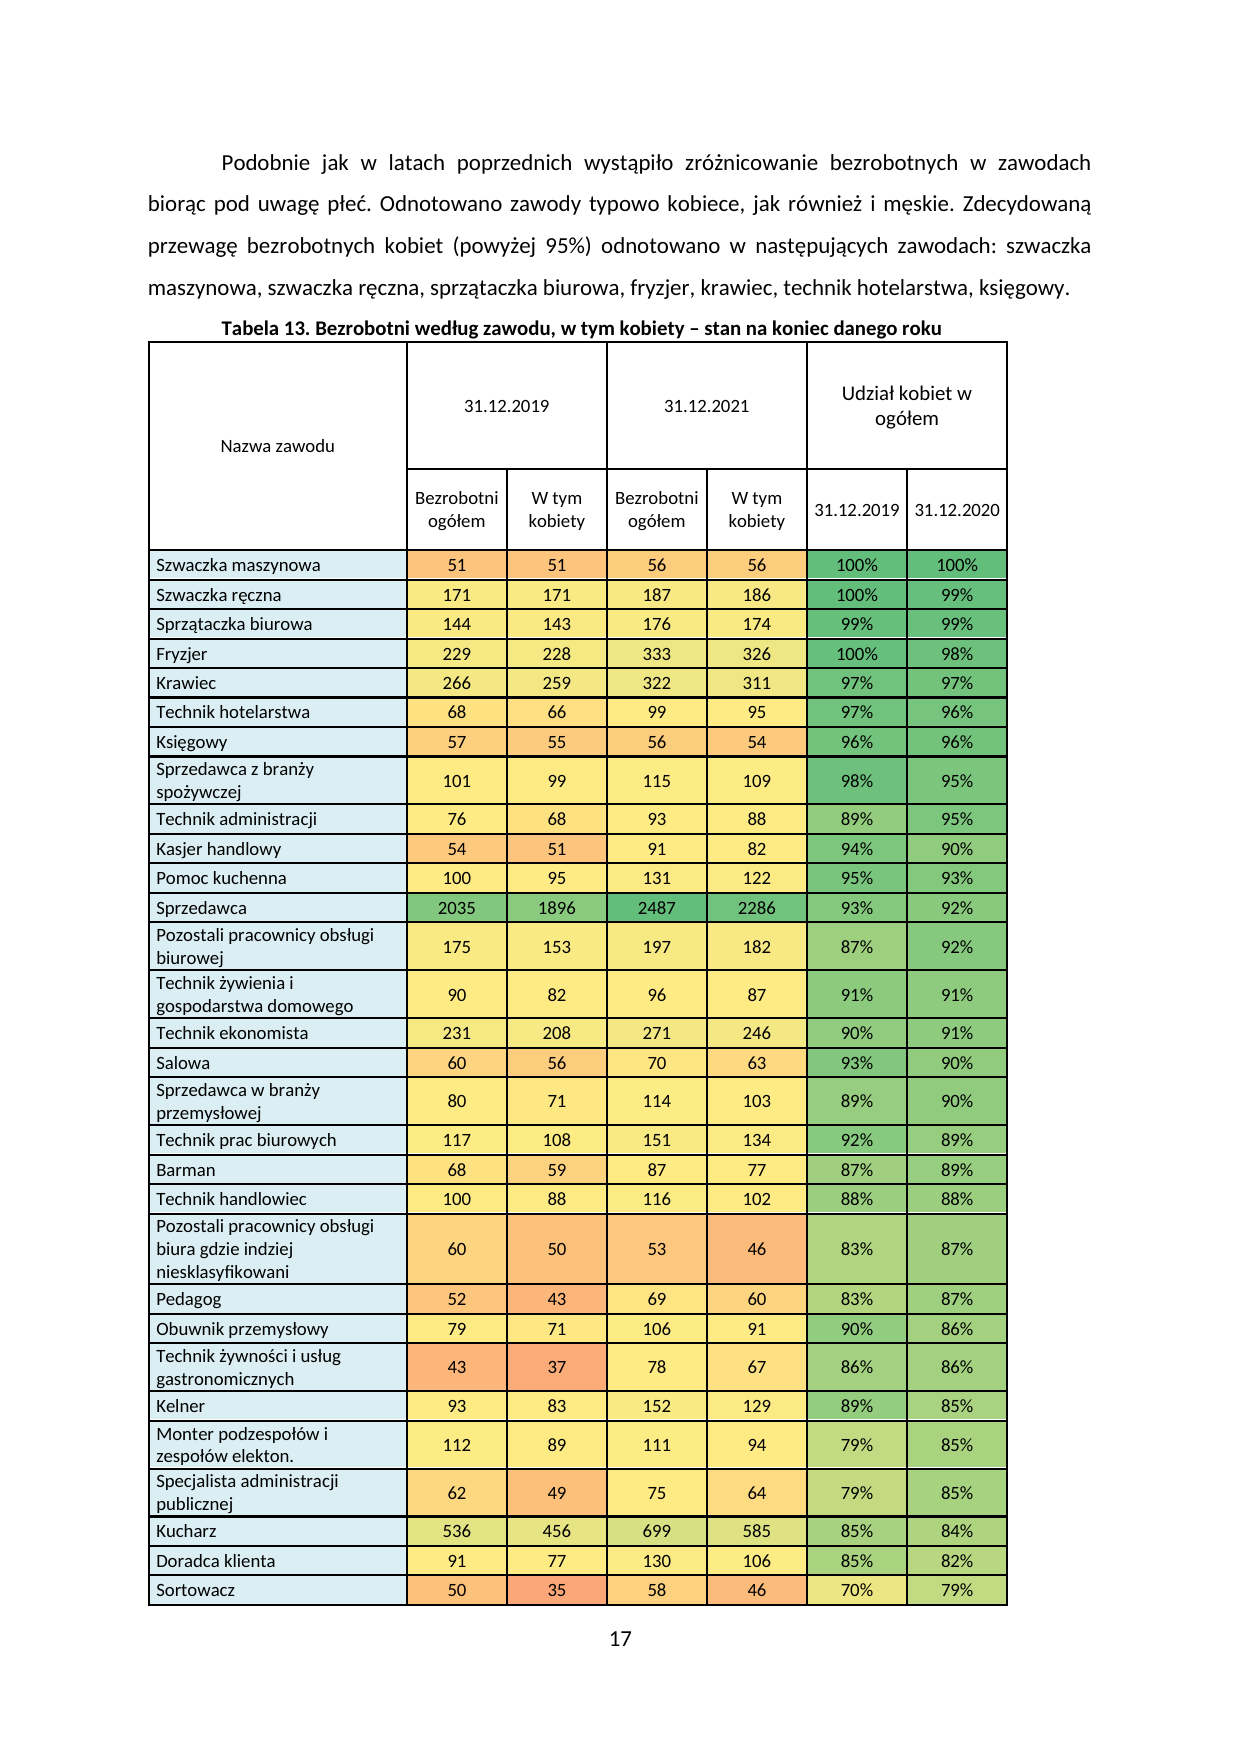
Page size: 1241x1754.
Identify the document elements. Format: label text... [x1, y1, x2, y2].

table_cell 79 [408, 1315, 506, 1342]
table_cell 102 [708, 1185, 806, 1212]
table_cell 96% [908, 728, 1006, 755]
table_cell 68 [408, 1156, 506, 1183]
table_cell 266 [408, 669, 506, 696]
table_cell 101 [408, 758, 506, 803]
table_cell 90 [408, 971, 506, 1017]
table_cell 536 [408, 1518, 506, 1545]
table_cell 50 [408, 1576, 506, 1604]
table_cell 57 [408, 728, 506, 755]
table_cell 333 [608, 640, 706, 667]
table_cell 103 [708, 1078, 806, 1124]
table_cell 82 [508, 971, 606, 1017]
table_cell Obuwnik przemysłowy [150, 1315, 406, 1342]
table_cell 91 [408, 1547, 506, 1574]
table_cell 93% [908, 864, 1006, 892]
text Tabela 13. Bezrobotni według zawodu, w tym kobiety – stan na koniec danego roku [148, 316, 1093, 341]
table_cell Technik żywności i usług gastronomicznych [150, 1344, 406, 1390]
table_cell 77 [708, 1156, 806, 1183]
table_cell 55 [508, 728, 606, 755]
table_cell 95 [508, 864, 606, 892]
table_cell 69 [608, 1285, 706, 1313]
table_cell 56 [708, 551, 806, 578]
table_cell 108 [508, 1126, 606, 1153]
table_cell 89% [808, 1392, 906, 1419]
table_cell 60 [408, 1049, 506, 1076]
table_cell 176 [608, 610, 706, 637]
table_cell Doradca klienta [150, 1547, 406, 1574]
table_cell 100% [808, 551, 906, 578]
table_cell 322 [608, 669, 706, 696]
table_cell 60 [408, 1215, 506, 1283]
table_cell 95% [808, 864, 906, 892]
table_cell 86% [808, 1344, 906, 1390]
table_cell 208 [508, 1019, 606, 1047]
table_cell 99 [608, 699, 706, 726]
table_cell 43 [508, 1285, 606, 1313]
table_cell 83% [808, 1285, 906, 1313]
table_cell 51 [408, 551, 506, 578]
table_cell Pedagog [150, 1285, 406, 1313]
table_cell 96% [908, 699, 1006, 726]
table_cell 100% [808, 640, 906, 667]
table_cell 95% [908, 805, 1006, 833]
table_cell 182 [708, 923, 806, 969]
table_cell Szwaczka maszynowa [150, 551, 406, 578]
table_cell 153 [508, 923, 606, 969]
table_cell 585 [708, 1518, 806, 1545]
table_cell 91 [708, 1315, 806, 1342]
table_cell 89% [908, 1156, 1006, 1183]
table_cell 56 [608, 551, 706, 578]
table_cell 129 [708, 1392, 806, 1419]
table_cell 49 [508, 1470, 606, 1515]
table_cell 85% [908, 1470, 1006, 1515]
table_cell 97% [908, 669, 1006, 696]
table_cell Pomoc kuchenna [150, 864, 406, 892]
table_cell 93 [608, 805, 706, 833]
table_cell 271 [608, 1019, 706, 1047]
table_cell 91 [608, 835, 706, 862]
table_cell 83 [508, 1392, 606, 1419]
table_cell 88% [908, 1185, 1006, 1212]
table_cell 92% [808, 1126, 906, 1153]
table_cell 122 [708, 864, 806, 892]
table_cell 186 [708, 581, 806, 608]
table_cell 2286 [708, 894, 806, 921]
table_cell 171 [508, 581, 606, 608]
table_cell 229 [408, 640, 506, 667]
table_cell 134 [708, 1126, 806, 1153]
table_cell Technik prac biurowych [150, 1126, 406, 1153]
table_header Nazwa zawodu [150, 343, 406, 549]
table_cell 97% [808, 699, 906, 726]
table_cell 46 [708, 1576, 806, 1604]
table_cell 175 [408, 923, 506, 969]
table_cell 144 [408, 610, 506, 637]
table_cell Księgowy [150, 728, 406, 755]
table_cell 98% [908, 640, 1006, 667]
table_cell 326 [708, 640, 806, 667]
table_cell 87% [808, 923, 906, 969]
table_cell 67 [708, 1344, 806, 1390]
table_cell 99% [908, 581, 1006, 608]
table_cell 228 [508, 640, 606, 667]
table_cell 456 [508, 1518, 606, 1545]
table_cell Sprzedawca w branży przemysłowej [150, 1078, 406, 1124]
table_cell 87 [708, 971, 806, 1017]
table_cell 90% [908, 1049, 1006, 1076]
table_cell 87% [808, 1156, 906, 1183]
table_cell 89% [808, 805, 906, 833]
table_cell Salowa [150, 1049, 406, 1076]
table_cell 56 [608, 728, 706, 755]
table_cell 94 [708, 1422, 806, 1467]
table_cell 109 [708, 758, 806, 803]
table_header 31.12.2021 [608, 343, 806, 468]
table_cell 87% [908, 1285, 1006, 1313]
table_cell 111 [608, 1422, 706, 1467]
table_cell 90% [808, 1019, 906, 1047]
table_cell 80 [408, 1078, 506, 1124]
table_cell 246 [708, 1019, 806, 1047]
table_cell 95% [908, 758, 1006, 803]
table_cell 115 [608, 758, 706, 803]
table_cell 88 [508, 1185, 606, 1212]
table_cell 187 [608, 581, 706, 608]
table_cell Krawiec [150, 669, 406, 696]
table_cell Bezrobotni ogółem [408, 470, 506, 549]
table_cell Technik ekonomista [150, 1019, 406, 1047]
table_cell 46 [708, 1215, 806, 1283]
table_cell 70 [608, 1049, 706, 1076]
table_cell 96% [808, 728, 906, 755]
table_cell 79% [908, 1576, 1006, 1604]
table_cell 259 [508, 669, 606, 696]
table_cell 59 [508, 1156, 606, 1183]
table_cell 68 [508, 805, 606, 833]
table_cell 54 [708, 728, 806, 755]
table_cell 96 [608, 971, 706, 1017]
table_cell Technik hotelarstwa [150, 699, 406, 726]
table_cell 82% [908, 1547, 1006, 1574]
table_cell 100 [408, 864, 506, 892]
table_cell 93% [808, 894, 906, 921]
table_cell 56 [508, 1049, 606, 1076]
table_cell Technik administracji [150, 805, 406, 833]
table_cell 93 [408, 1392, 506, 1419]
table_cell 51 [508, 551, 606, 578]
table_cell 91% [908, 1019, 1006, 1047]
table_cell 85% [808, 1547, 906, 1574]
table_cell 79% [808, 1470, 906, 1515]
table_cell Sprzątaczka biurowa [150, 610, 406, 637]
table_cell 106 [708, 1547, 806, 1574]
table_cell W tym kobiety [508, 470, 606, 549]
table_cell 75 [608, 1470, 706, 1515]
table_cell Monter podzespołów i zespołów elekton. [150, 1422, 406, 1467]
table_cell Technik żywienia i gospodarstwa domowego [150, 971, 406, 1017]
table_cell 87 [608, 1156, 706, 1183]
table_cell Pozostali pracownicy obsługi biurowej [150, 923, 406, 969]
table_cell 89% [808, 1078, 906, 1124]
table_cell 93% [808, 1049, 906, 1076]
table_cell 94% [808, 835, 906, 862]
table_cell 130 [608, 1547, 706, 1574]
table_cell 100% [908, 551, 1006, 578]
table_cell 106 [608, 1315, 706, 1342]
table_cell 100 [408, 1185, 506, 1212]
table_cell 152 [608, 1392, 706, 1419]
table_header 31.12.2019 [408, 343, 606, 468]
table_cell 79% [808, 1422, 906, 1467]
table_cell 90% [908, 835, 1006, 862]
table_cell 91% [908, 971, 1006, 1017]
table_cell 62 [408, 1470, 506, 1515]
table_cell 64 [708, 1470, 806, 1515]
table_cell 70% [808, 1576, 906, 1604]
table_cell 143 [508, 610, 606, 637]
table_cell 71 [508, 1078, 606, 1124]
table_cell 58 [608, 1576, 706, 1604]
table_cell 131 [608, 864, 706, 892]
table_cell 89 [508, 1422, 606, 1467]
table_cell 77 [508, 1547, 606, 1574]
table_cell Szwaczka ręczna [150, 581, 406, 608]
table_cell Fryzjer [150, 640, 406, 667]
table_cell 99% [808, 610, 906, 637]
table_cell 76 [408, 805, 506, 833]
table_cell 51 [508, 835, 606, 862]
table_cell 171 [408, 581, 506, 608]
table_cell 174 [708, 610, 806, 637]
table_cell Barman [150, 1156, 406, 1183]
table_cell 53 [608, 1215, 706, 1283]
table_cell Pozostali pracownicy obsługi biura gdzie indziej niesklasyfikowani [150, 1215, 406, 1283]
text Podobnie jak w latach poprzednich wystąpiło zróżnicowanie bezrobotnych w zawodach biorąc pod uwagę płeć. Odnotowano zawody typowo kobiece, jak również i męskie. Zdecydowaną przewagę bezrobotnych kobiet (powyżej 95%) odnotowano w następujących zawodach: szwaczka maszynowa, szwaczka ręczna, sprzątaczka biurowa, fryzjer, krawiec, technik hotelarstwa, księgowy. [148, 148, 1093, 302]
table_cell 91% [808, 971, 906, 1017]
table_cell 63 [708, 1049, 806, 1076]
table_cell 86% [908, 1315, 1006, 1342]
table_cell 35 [508, 1576, 606, 1604]
table_cell 31.12.2019 [808, 470, 906, 549]
table_cell Specjalista administracji publicznej [150, 1470, 406, 1515]
table_cell Technik handlowiec [150, 1185, 406, 1212]
table_cell 68 [408, 699, 506, 726]
table_cell 92% [908, 894, 1006, 921]
table_cell 90% [808, 1315, 906, 1342]
table_cell 89% [908, 1126, 1006, 1153]
table_cell 54 [408, 835, 506, 862]
table_cell 114 [608, 1078, 706, 1124]
table_cell 31.12.2020 [908, 470, 1006, 549]
table_cell 90% [908, 1078, 1006, 1124]
table_cell Bezrobotni ogółem [608, 470, 706, 549]
table_cell Sprzedawca [150, 894, 406, 921]
table_cell 83% [808, 1215, 906, 1283]
table_cell 84% [908, 1518, 1006, 1545]
table_cell 82 [708, 835, 806, 862]
table_cell 50 [508, 1215, 606, 1283]
table_cell 85% [908, 1392, 1006, 1419]
table_cell 71 [508, 1315, 606, 1342]
table_cell Kasjer handlowy [150, 835, 406, 862]
table_cell 66 [508, 699, 606, 726]
table_cell 52 [408, 1285, 506, 1313]
table_cell 151 [608, 1126, 706, 1153]
table_cell 311 [708, 669, 806, 696]
table_cell W tym kobiety [708, 470, 806, 549]
table_cell Sprzedawca z branży spożywczej [150, 758, 406, 803]
table_cell 97% [808, 669, 906, 696]
table_cell 99% [908, 610, 1006, 637]
table_cell 2035 [408, 894, 506, 921]
table_cell 37 [508, 1344, 606, 1390]
table_cell 231 [408, 1019, 506, 1047]
table_cell 88 [708, 805, 806, 833]
table_cell 1896 [508, 894, 606, 921]
table_cell 60 [708, 1285, 806, 1313]
table_cell 197 [608, 923, 706, 969]
table_cell 98% [808, 758, 906, 803]
table_cell 95 [708, 699, 806, 726]
table_cell 86% [908, 1344, 1006, 1390]
table_cell 78 [608, 1344, 706, 1390]
table_cell 92% [908, 923, 1006, 969]
table_cell Sortowacz [150, 1576, 406, 1604]
table_cell 85% [908, 1422, 1006, 1467]
table_cell 112 [408, 1422, 506, 1467]
table_cell 88% [808, 1185, 906, 1212]
table_cell 99 [508, 758, 606, 803]
table_cell 117 [408, 1126, 506, 1153]
table_cell 87% [908, 1215, 1006, 1283]
table_cell 699 [608, 1518, 706, 1545]
table_cell 116 [608, 1185, 706, 1212]
table_cell 85% [808, 1518, 906, 1545]
table_header Udział kobiet w ogółem [808, 343, 1006, 468]
table_cell 2487 [608, 894, 706, 921]
table_cell Kucharz [150, 1518, 406, 1545]
table_cell 43 [408, 1344, 506, 1390]
table_cell Kelner [150, 1392, 406, 1419]
table_cell 100% [808, 581, 906, 608]
